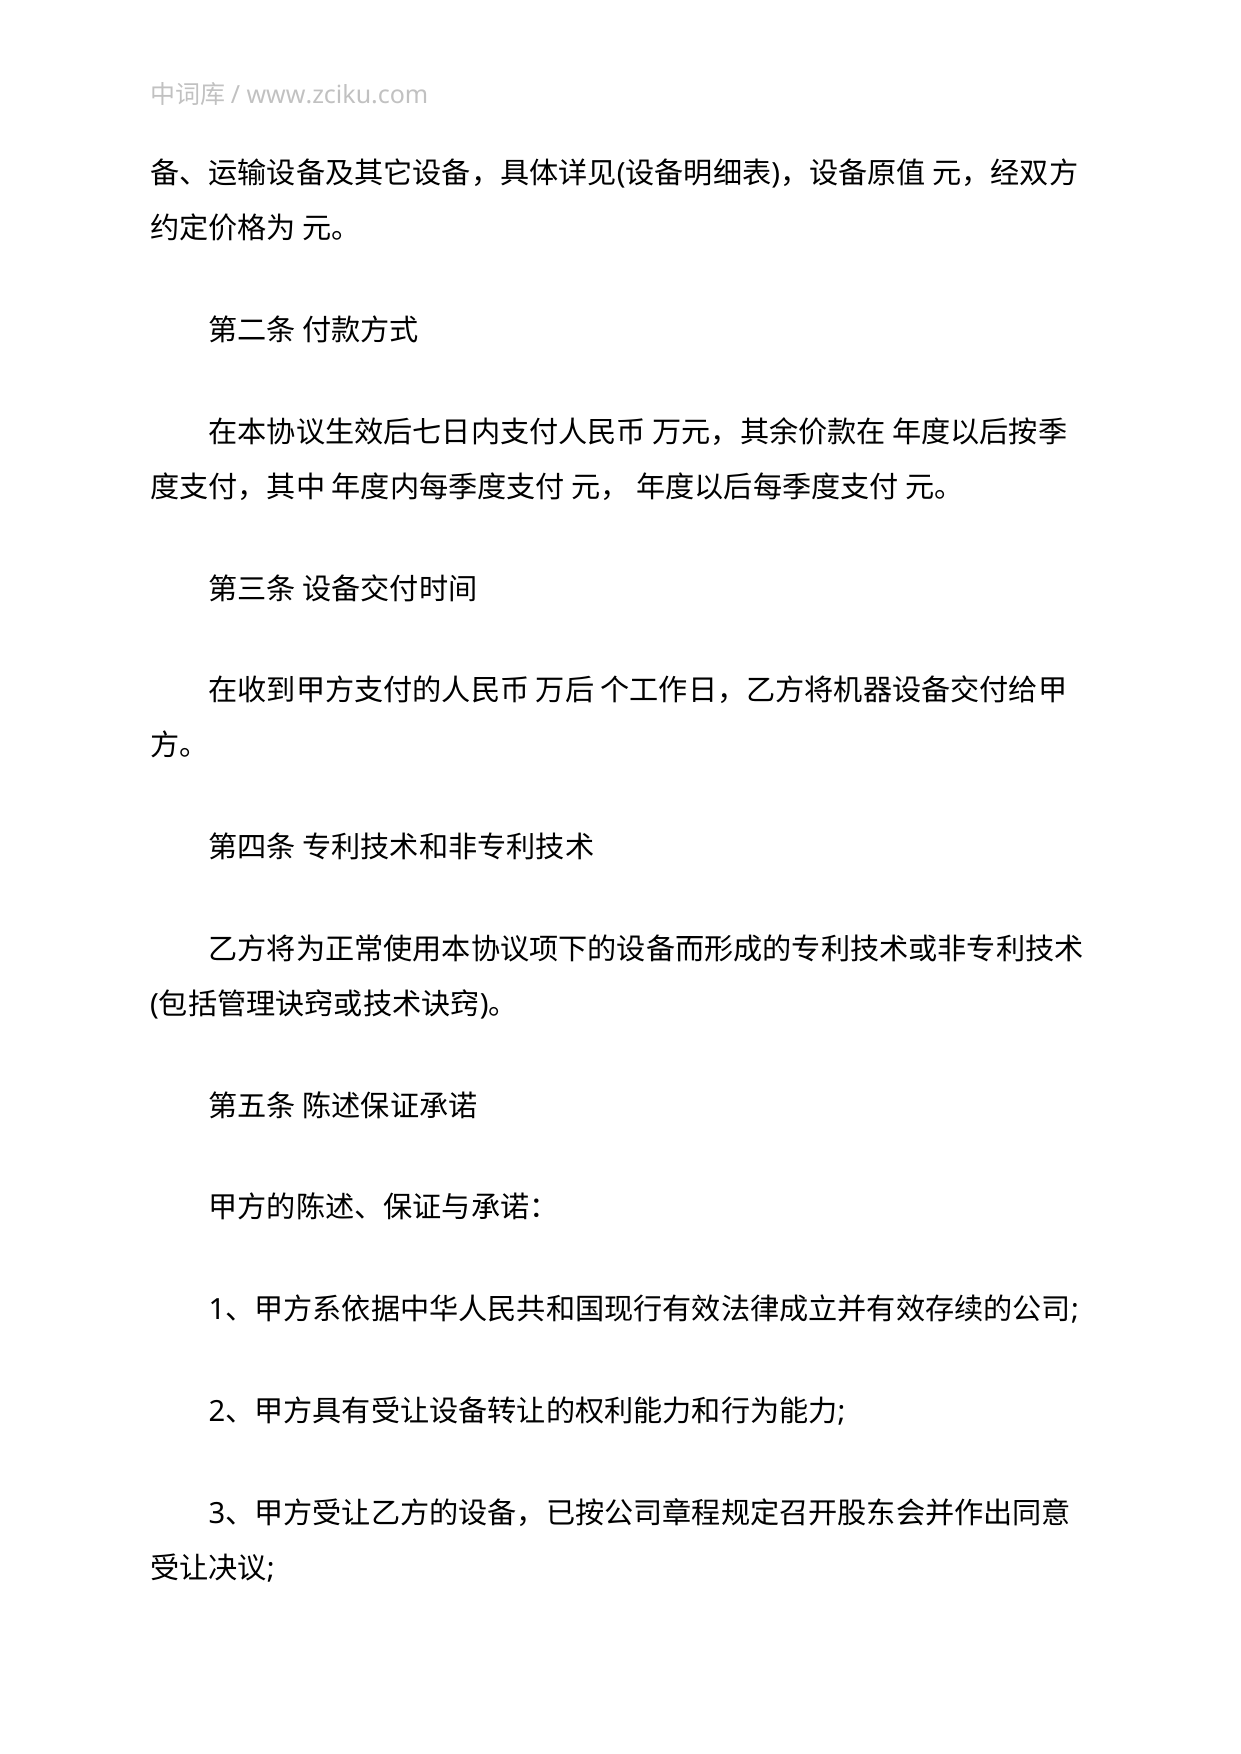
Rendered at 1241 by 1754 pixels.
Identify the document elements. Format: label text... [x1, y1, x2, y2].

text 第四条 专利技术和非专利技术 [150, 824, 1090, 866]
text 甲方的陈述、保证与承诺： [150, 1184, 1090, 1226]
text 第三条 设备交付时间 [150, 565, 1090, 607]
text 第二条 付款方式 [150, 307, 1090, 349]
text 在本协议生效后七日内支付人民币 万元，其余价款在 年度以后按季度支付，其中 年度内每季度支付 元， 年度以后每季度支付 元。 [150, 408, 1090, 506]
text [150, 150, 1090, 247]
text 2、甲方具有受让设备转让的权利能力和行为能力; [150, 1388, 1090, 1430]
text 在收到甲方支付的人民币 万后 个工作日，乙方将机器设备交付给甲方。 [150, 667, 1090, 764]
text 乙方将为正常使用本协议项下的设备而形成的专利技术或非专利技术(包括管理诀窍或技术诀窍)。 [150, 925, 1090, 1023]
text 3、甲方受让乙方的设备，已按公司章程规定召开股东会并作出同意受让决议; [150, 1490, 1090, 1587]
text 1、甲方系依据中华人民共和国现行有效法律成立并有效存续的公司; [150, 1286, 1090, 1328]
text 第五条 陈述保证承诺 [150, 1082, 1090, 1124]
